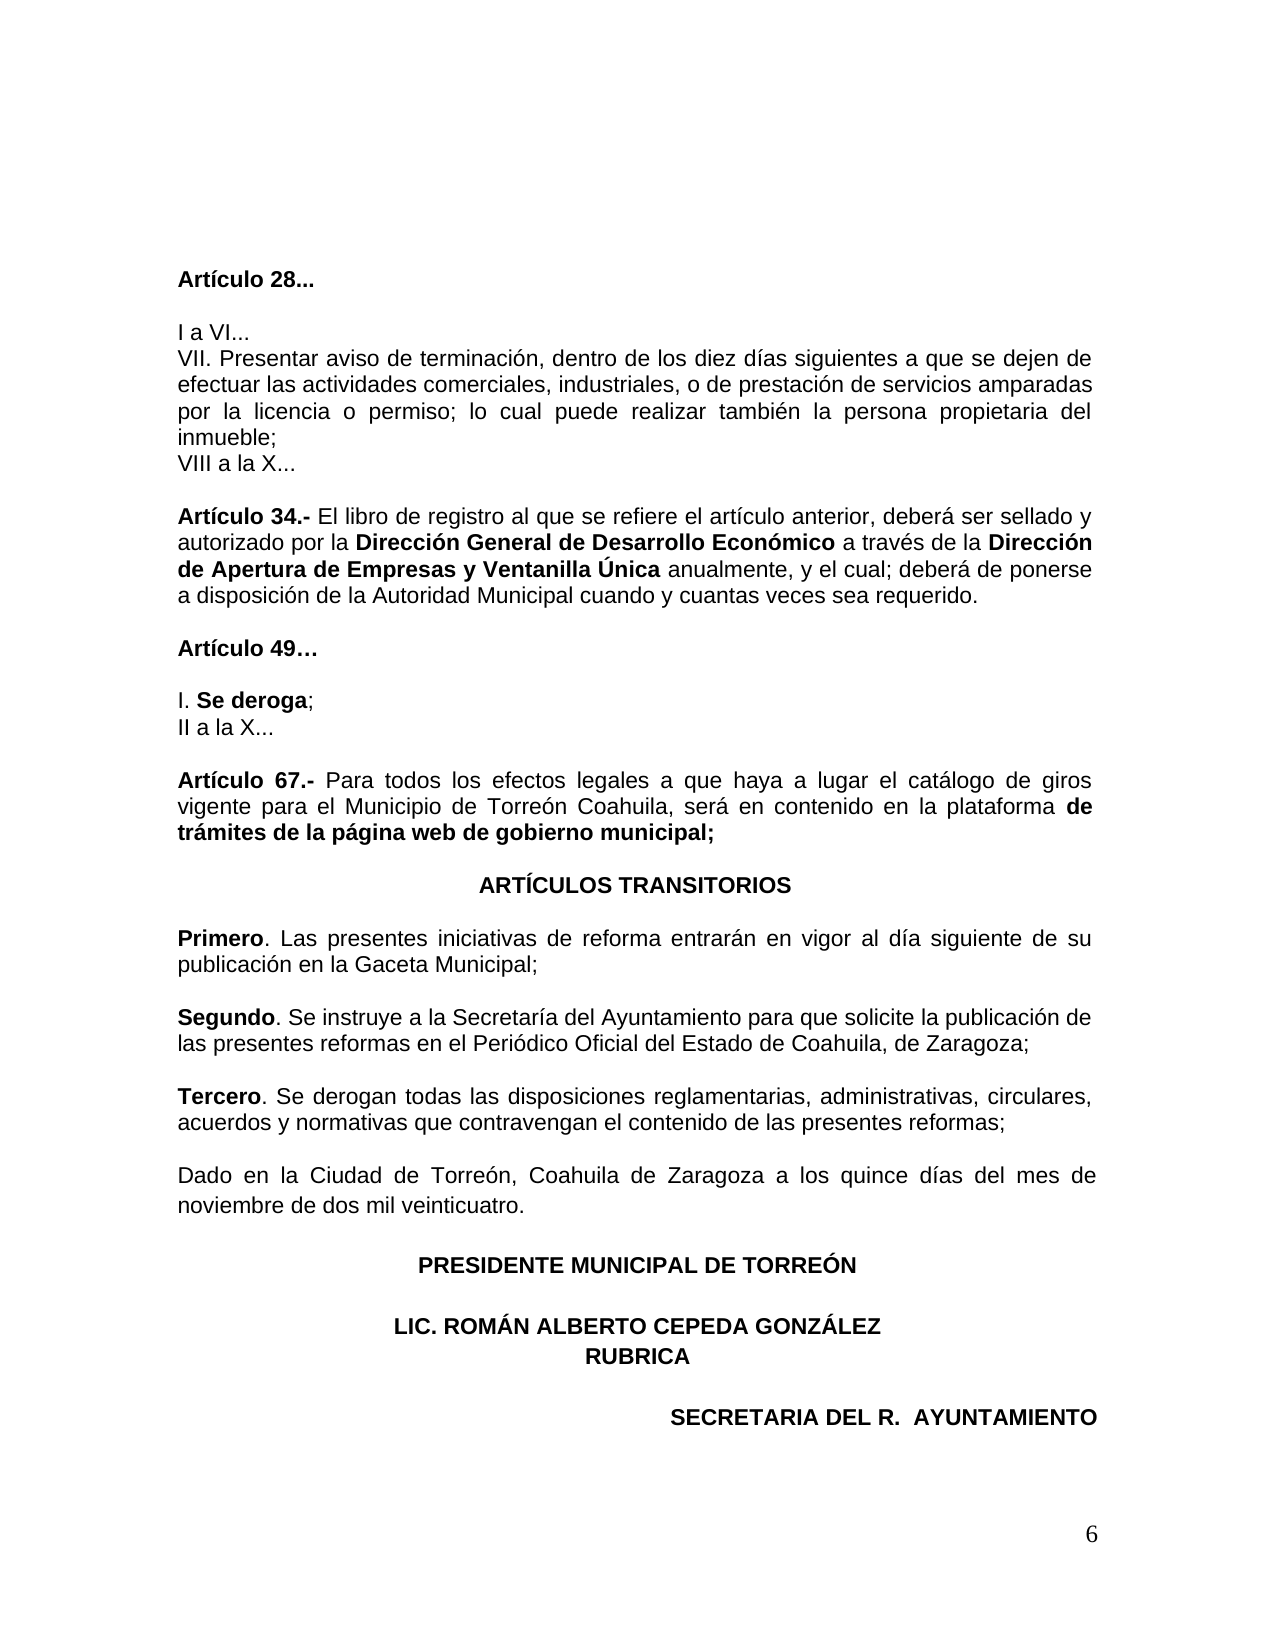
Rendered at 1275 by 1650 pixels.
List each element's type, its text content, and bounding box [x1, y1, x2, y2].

text Artículo 28... [177, 266, 1093, 292]
text LIC. ROMÁN ALBERTO CEPEDA GONZÁLEZ [177, 1313, 1098, 1339]
text Primero. Las presentes iniciativas de reforma entrarán en vigor al día siguiente de su publicación en la Gaceta Municipal; [177, 925, 1093, 977]
text Artículo 67.- Para todos los efectos legales a que haya a lugar el catálogo de giros vigente para el Municipio de Torreón Coahuila, será en contenido en la plataforma de trámites de la página web de gobierno municipal; [177, 767, 1093, 846]
text I. Se deroga; [177, 687, 1093, 714]
text Segundo. Se instruye a la Secretaría del Ayuntamiento para que solicite la publicación de las presentes reformas en el Periódico Oficial del Estado de Coahuila, de Zaragoza; [177, 1004, 1093, 1056]
text ARTÍCULOS TRANSITORIOS [177, 872, 1093, 898]
text Tercero. Se derogan todas las disposiciones reglamentarias, administrativas, circulares, acuerdos y normativas que contravengan el contenido de las presentes reformas; [177, 1083, 1093, 1136]
text VII. Presentar aviso de terminación, dentro de los diez días siguientes a que se dejen de efectuar las actividades comerciales, industriales, o de prestación de servicios amparadas por la licencia o permiso; lo cual puede realizar también la persona propietaria del inmueble; [177, 345, 1093, 450]
text RUBRICA [177, 1343, 1098, 1369]
text PRESIDENTE MUNICIPAL DE TORREÓN [177, 1252, 1098, 1279]
text SECRETARIA DEL R. AYUNTAMIENTO [177, 1403, 1098, 1430]
text VIII a la X... [177, 450, 1093, 477]
text II a la X... [177, 714, 1093, 740]
text Dado en la Ciudad de Torreón, Coahuila de Zaragoza a los quince días del mes de noviembre de dos mil veinticuatro. [177, 1162, 1098, 1218]
text Artículo 49… [177, 635, 1093, 661]
text Artículo 34.- El libro de registro al que se refiere el artículo anterior, deberá ser sellado y autorizado por la Dirección General de Desarrollo Económico a través de la Dirección de Apertura de Empresas y Ventanilla Única anualmente, y el cual; deberá de ponerse a disposición de la Autoridad Municipal cuando y cuantas veces sea requerido. [177, 503, 1093, 608]
text I a VI... [177, 318, 1093, 345]
